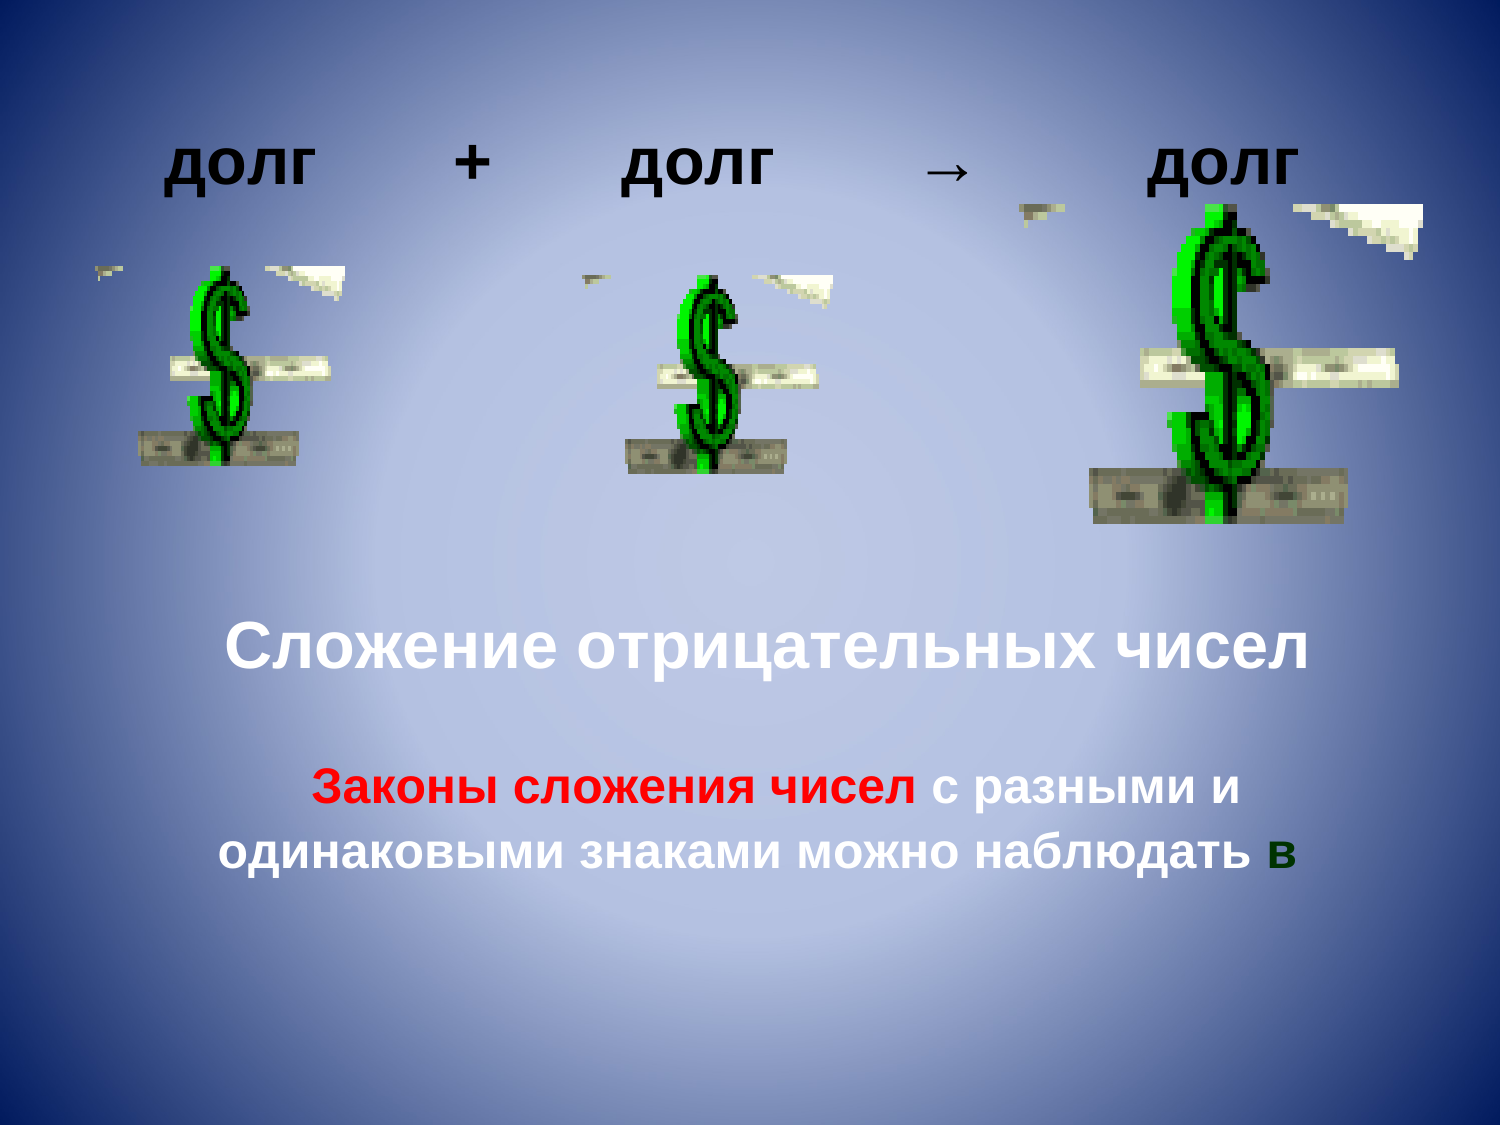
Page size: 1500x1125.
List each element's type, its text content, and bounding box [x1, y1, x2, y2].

text Сложение отрицательных чисел [42, 606, 1495, 682]
text долг + долг → долг [0, 122, 1495, 198]
picture [0, 0, 1500, 1125]
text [217, 756, 1368, 879]
